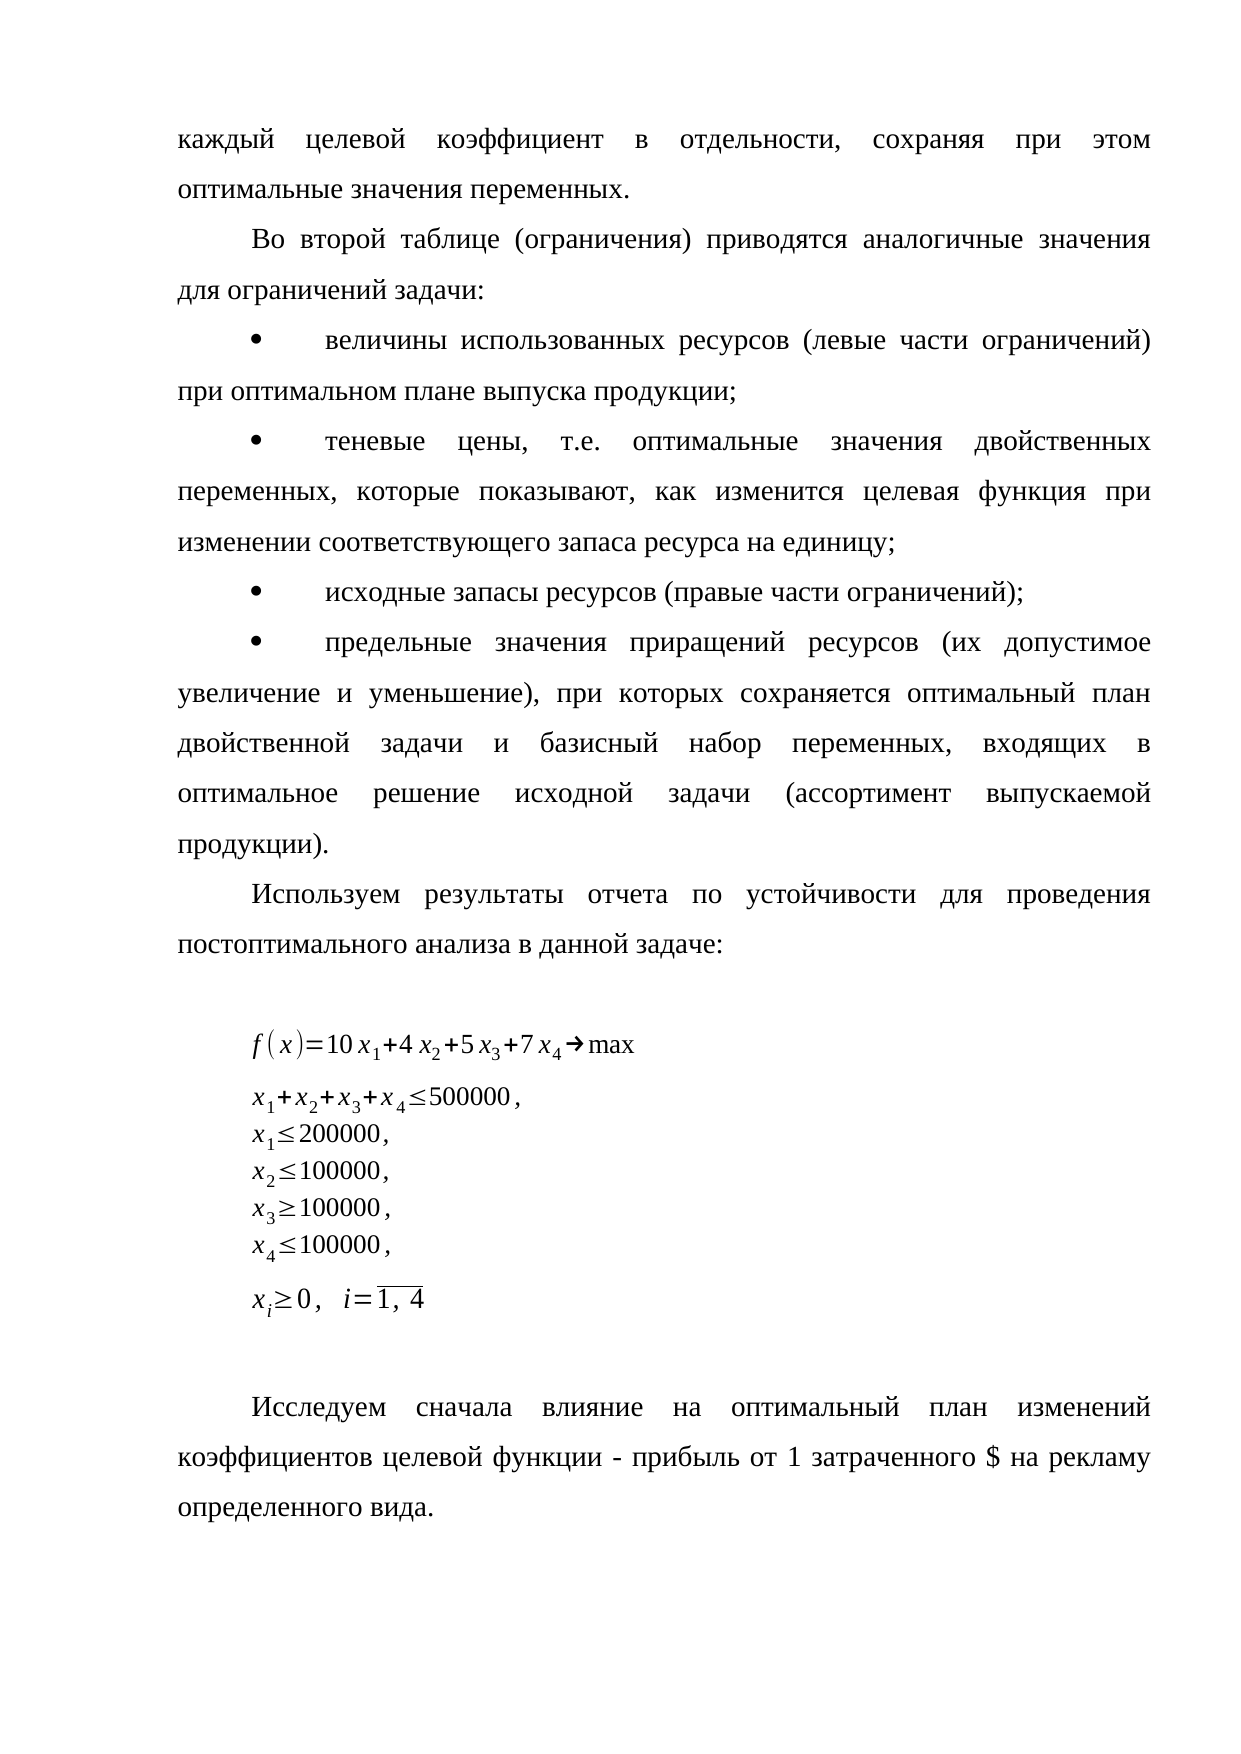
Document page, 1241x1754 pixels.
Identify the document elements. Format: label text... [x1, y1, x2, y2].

text Используем результаты отчета по устойчивости для проведения постоптимального анализа в данной задаче: [177, 876, 1152, 960]
list теневые цены, т.е. оптимальные значения двойственных переменных, которые показывают, как изменится целевая функция при изменении соответствующего запаса ресурса на единицу; [177, 423, 1152, 557]
text Исследуем сначала влияние на оптимальный план изменений коэффициентов целевой функции - прибыль от 1 затраченного $ на рекламу определенного вида. [177, 1389, 1152, 1523]
list предельные значения приращений ресурсов (их допустимое увеличение и уменьшение), при которых сохраняется оптимальный план двойственной задачи и базисный набор переменных, входящих в оптимальное решение исходной задачи (ассортимент выпускаемой продукции). [177, 624, 1152, 859]
list величины использованных ресурсов (левые части ограничений) при оптимальном плане выпуска продукции; [177, 322, 1152, 406]
list исходные запасы ресурсов (правые части ограничений); [177, 574, 1152, 608]
text Во второй таблице (ограничения) приводятся аналогичные значения для ограничений задачи: [177, 222, 1152, 306]
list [177, 121, 1152, 205]
